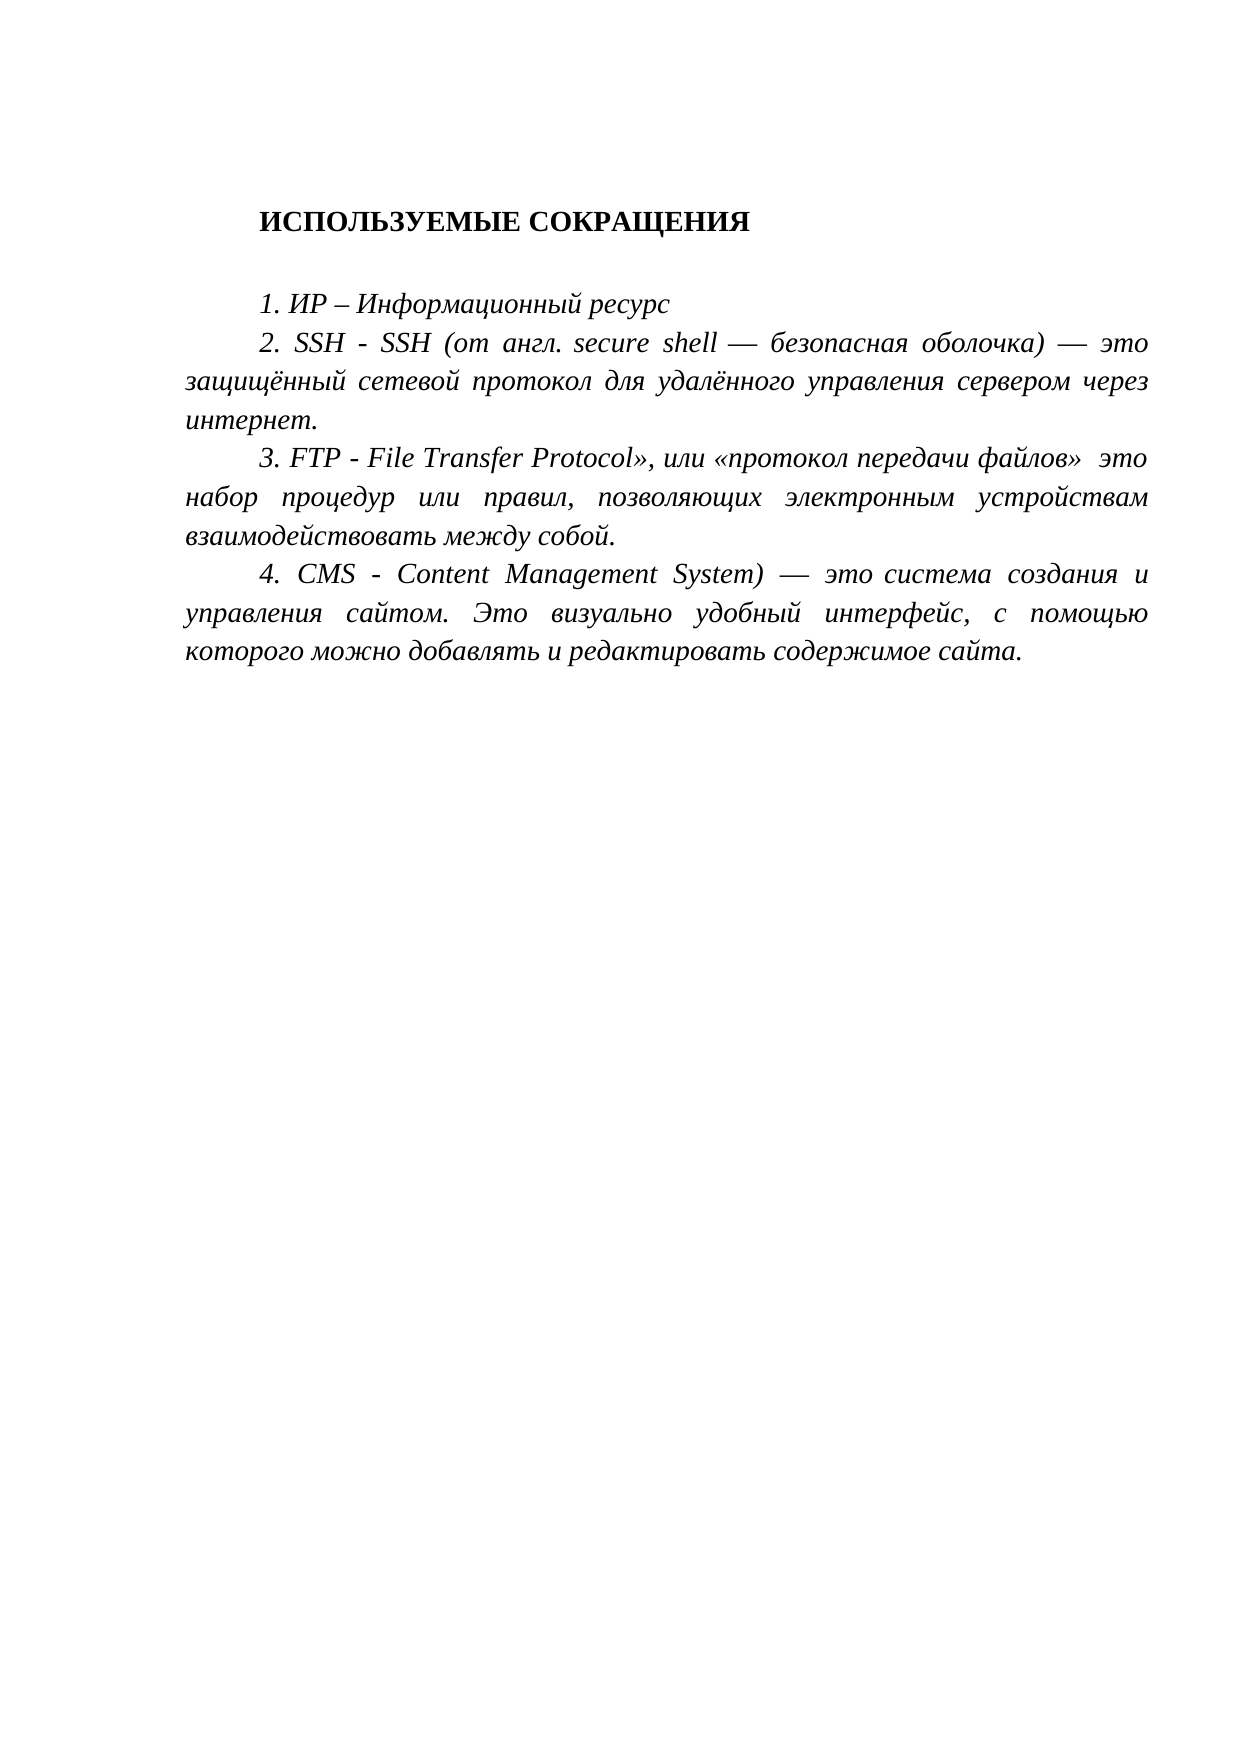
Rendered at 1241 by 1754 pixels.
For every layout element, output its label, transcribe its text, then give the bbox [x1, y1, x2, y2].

text ИСПОЛЬЗУЕМЫЕ СОКРАЩЕНИЯ [185, 204, 1152, 238]
text 1. ИР – Информационный ресурс [185, 286, 1152, 320]
text 3. FTP - File Transfer Protocol», или «протокол передачи файлов» это набор процедур или правил, позволяющих электронным устройствам взаимодействовать между собой. [185, 441, 1152, 551]
text 2. SSH - SSH (от англ. secure shell ― безопасная оболочка) ― это защищённый сетевой протокол для удалённого управления сервером через интернет. [185, 325, 1152, 436]
text 4. CMS - Content Management System) ― это система создания и управления сайтом. Это визуально удобный интерфейс, с помощью которого можно добавлять и редактировать содержимое сайта. [185, 556, 1152, 667]
